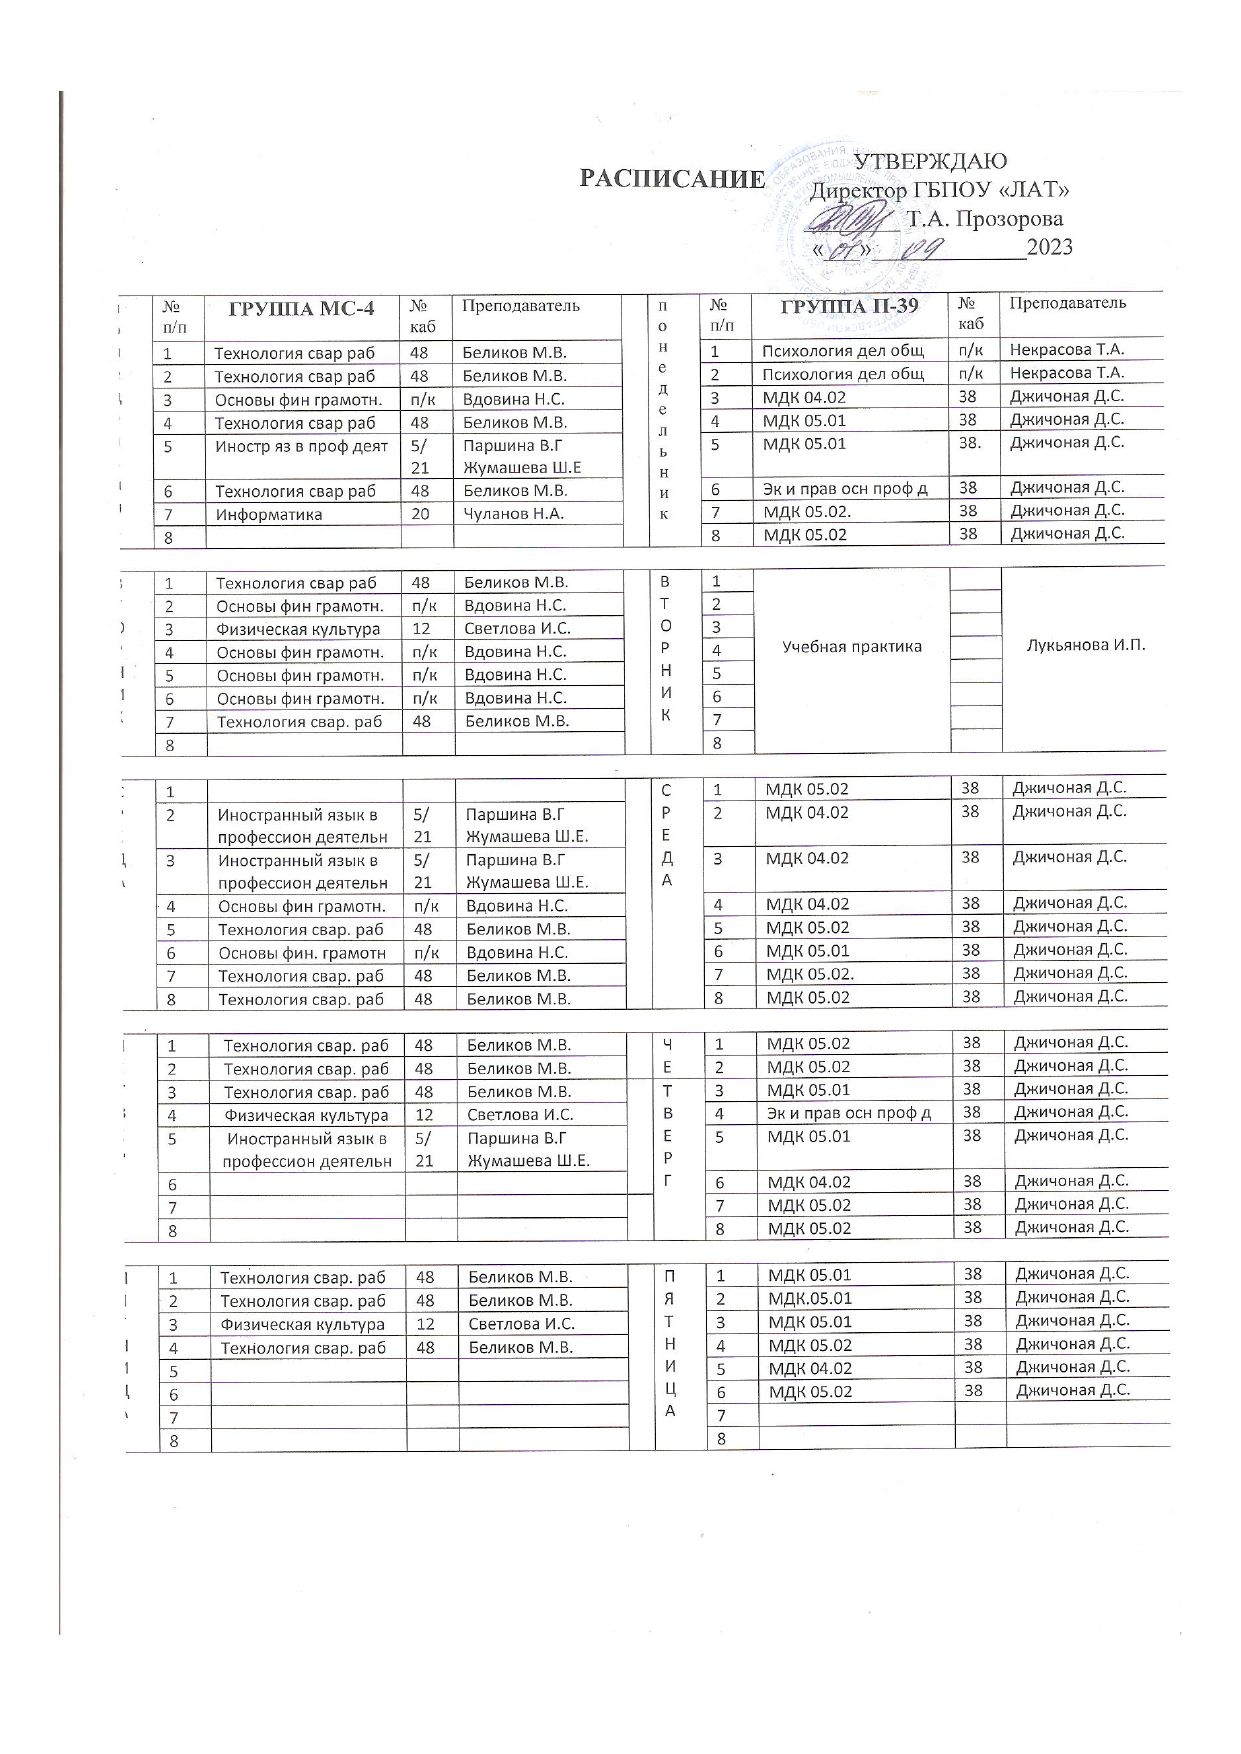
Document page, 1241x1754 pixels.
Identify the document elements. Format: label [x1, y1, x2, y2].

picture [59, 91, 1182, 1635]
